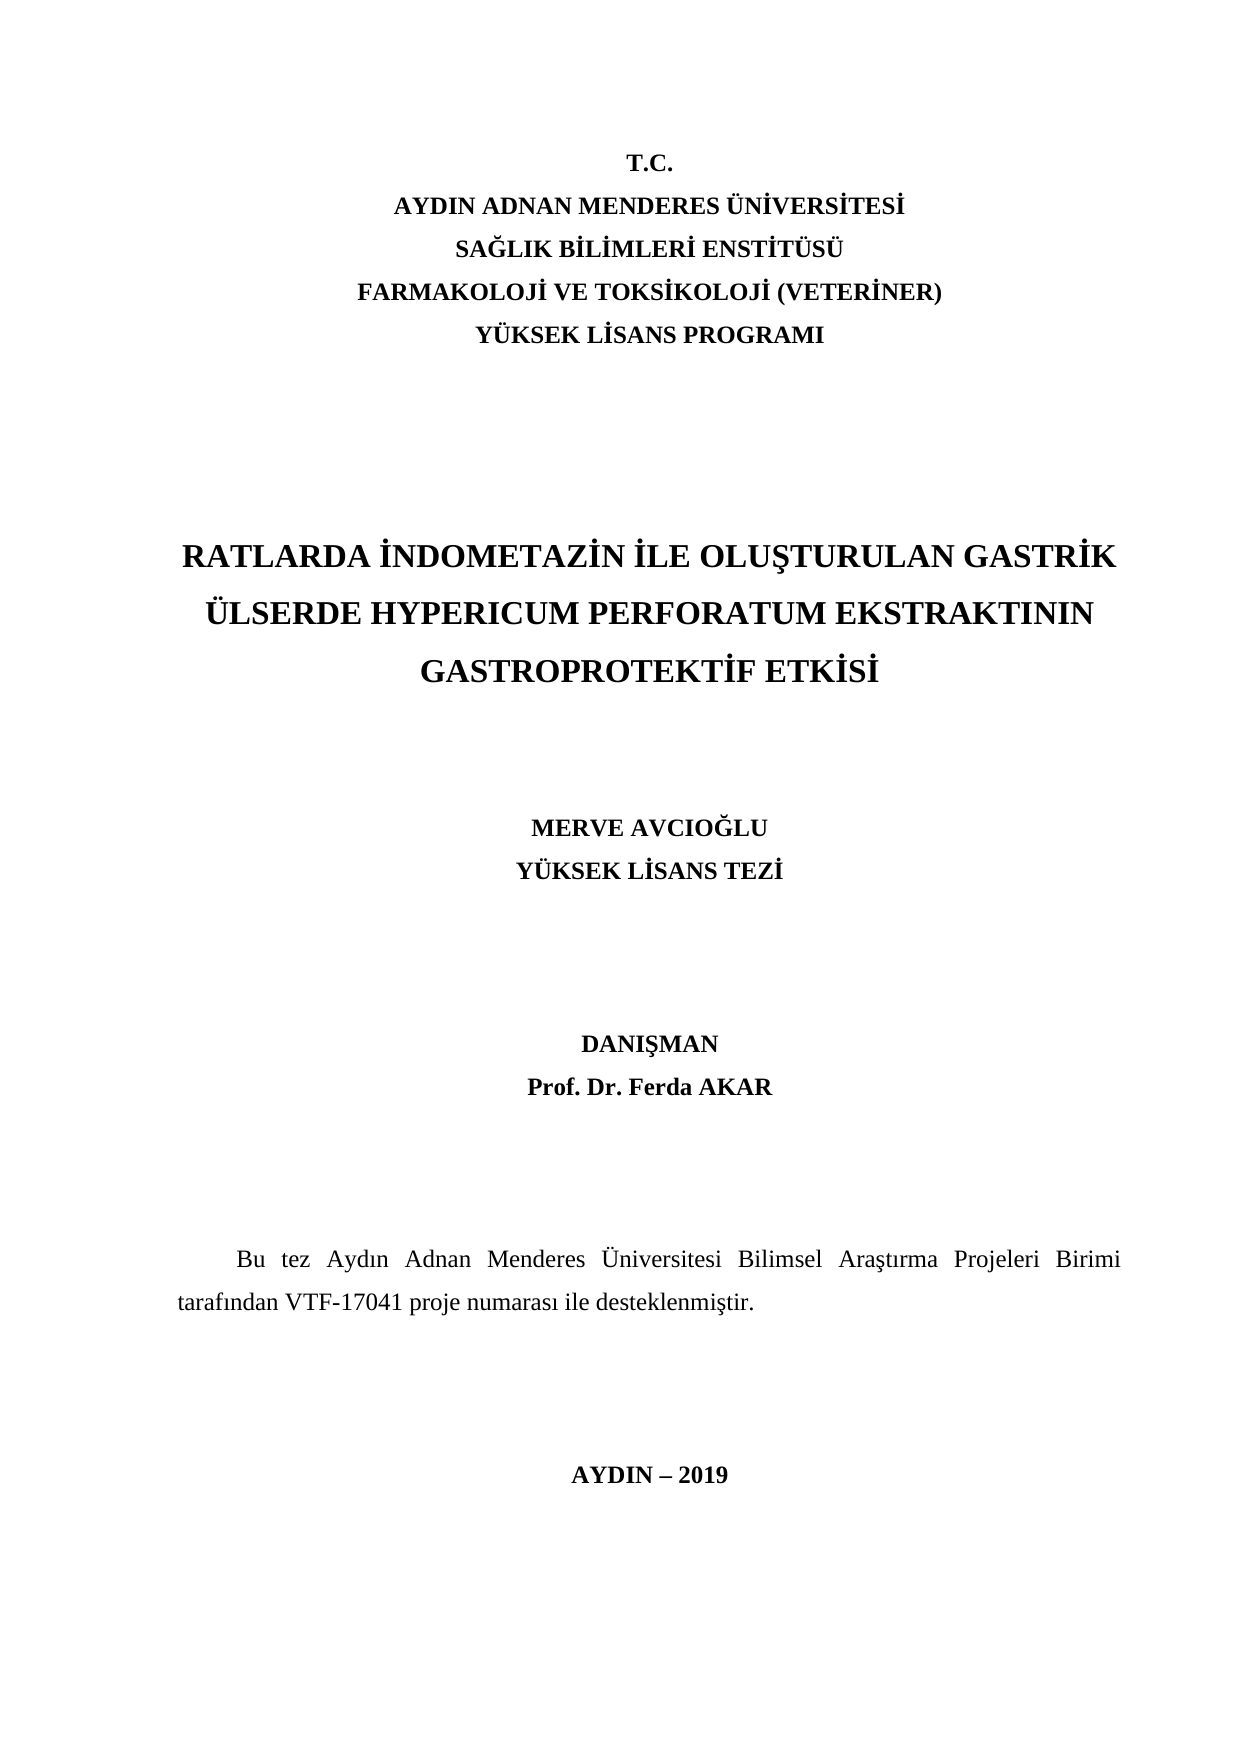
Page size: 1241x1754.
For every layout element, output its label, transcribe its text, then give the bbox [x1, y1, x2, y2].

text Bu tez Aydın Adnan Menderes Üniversitesi Bilimsel Araştırma Projeleri Birimi tarafından VTF-17041 proje numarası ile desteklenmiştir. [177, 1244, 1122, 1316]
text RATLARDA İNDOMETAZİN İLE OLUŞTURULAN GASTRİK ÜLSERDE HYPERICUM PERFORATUM EKSTRAKTININ GASTROPROTEKTİF ETKİSİ [177, 536, 1122, 689]
text YÜKSEK LİSANS TEZİ [177, 856, 1122, 885]
text DANIŞMAN [177, 1029, 1122, 1057]
text MERVE AVCIOĞLU [177, 813, 1122, 842]
text Prof. Dr. Ferda AKAR [177, 1072, 1122, 1101]
text FARMAKOLOJİ VE TOKSİKOLOJİ (VETERİNER) [177, 277, 1122, 306]
text SAĞLIK BİLİMLERİ ENSTİTÜSÜ [177, 234, 1122, 263]
text AYDIN ADNAN MENDERES ÜNİVERSİTESİ [177, 191, 1122, 219]
text YÜKSEK LİSANS PROGRAMI [177, 320, 1122, 349]
text T.C. [177, 148, 1122, 176]
text AYDIN – 2019 [177, 1460, 1122, 1489]
